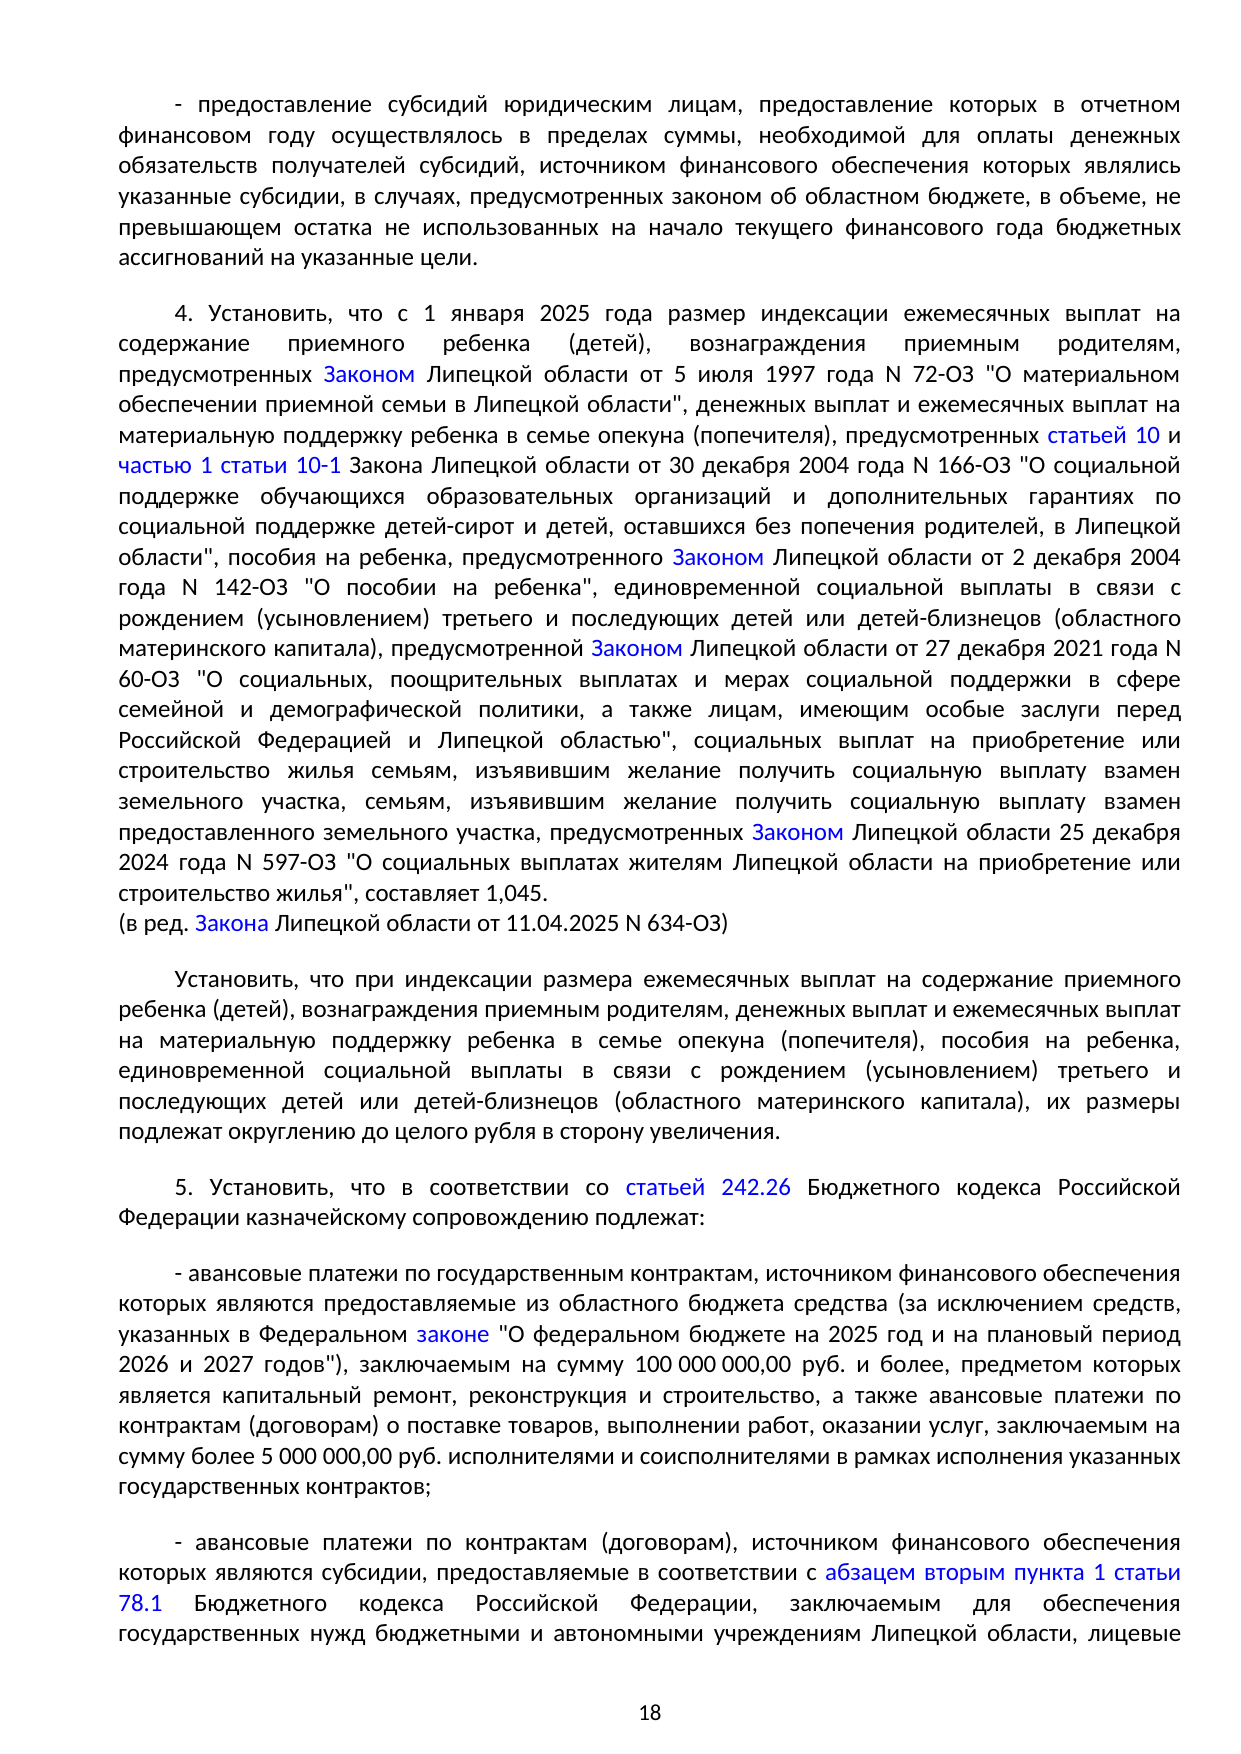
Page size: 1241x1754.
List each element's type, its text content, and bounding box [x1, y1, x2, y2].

text - авансовые платежи по государственным контрактам, источником финансового обеспечения которых являются предоставляемые из областного бюджета средства (за исключением средств, указанных в Федеральном законе "О федеральном бюджете на 2025 год и на плановый период 2026 и 2027 годов"), заключаемым на сумму 100 000 000,00 руб. и более, предметом которых является капитальный ремонт, реконструкция и строительство, а также авансовые платежи по контрактам (договорам) о поставке товаров, выполнении работ, оказании услуг, заключаемым на сумму более 5 000 000,00 руб. исполнителями и соисполнителями в рамках исполнения указанных государственных контрактов; [118, 1257, 1181, 1501]
text 4. Установить, что с 1 января 2025 года размер индексации ежемесячных выплат на содержание приемного ребенка (детей), вознаграждения приемным родителям, предусмотренных Законом Липецкой области от 5 июля 1997 года N 72-ОЗ "О материальном обеспечении приемной семьи в Липецкой области", денежных выплат и ежемесячных выплат на материальную поддержку ребенка в семье опекуна (попечителя), предусмотренных статьей 10 и частью 1 статьи 10-1 Закона Липецкой области от 30 декабря 2004 года N 166-ОЗ "О социальной поддержке обучающихся образовательных организаций и дополнительных гарантиях по социальной поддержке детей-сирот и детей, оставшихся без попечения родителей, в Липецкой области", пособия на ребенка, предусмотренного Законом Липецкой области от 2 декабря 2004 года N 142-ОЗ "О пособии на ребенка", единовременной социальной выплаты в связи с рождением (усыновлением) третьего и последующих детей или детей-близнецов (областного материнского капитала), предусмотренной Законом Липецкой области от 27 декабря 2021 года N 60-ОЗ "О социальных, поощрительных выплатах и мерах социальной поддержки в сфере семейной и демографической политики, а также лицам, имеющим особые заслуги перед Российской Федерацией и Липецкой областью", социальных выплат на приобретение или строительство жилья семьям, изъявившим желание получить социальную выплату взамен земельного участка, семьям, изъявившим желание получить социальную выплату взамен предоставленного земельного участка, предусмотренных Законом Липецкой области 25 декабря 2024 года N 597-ОЗ "О социальных выплатах жителям Липецкой области на приобретение или строительство жилья", составляет 1,045. [118, 297, 1181, 907]
text - предоставление субсидий юридическим лицам, предоставление которых в отчетном финансовом году осуществлялось в пределах суммы, необходимой для оплаты денежных обязательств получателей субсидий, источником финансового обеспечения которых являлись указанные субсидии, в случаях, предусмотренных законом об областном бюджете, в объеме, не превышающем остатка не использованных на начало текущего финансового года бюджетных ассигнований на указанные цели. [118, 89, 1181, 272]
text Установить, что при индексации размера ежемесячных выплат на содержание приемного ребенка (детей), вознаграждения приемным родителям, денежных выплат и ежемесячных выплат на материальную поддержку ребенка в семье опекуна (попечителя), пособия на ребенка, единовременной социальной выплаты в связи с рождением (усыновлением) третьего и последующих детей или детей-близнецов (областного материнского капитала), их размеры подлежат округлению до целого рубля в сторону увеличения. [118, 963, 1181, 1146]
text (в ред. Закона Липецкой области от 11.04.2025 N 634-ОЗ) [118, 907, 1181, 938]
text 5. Установить, что в соответствии со статьей 242.26 Бюджетного кодекса Российской Федерации казначейскому сопровождению подлежат: [118, 1171, 1181, 1232]
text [118, 1526, 1181, 1648]
